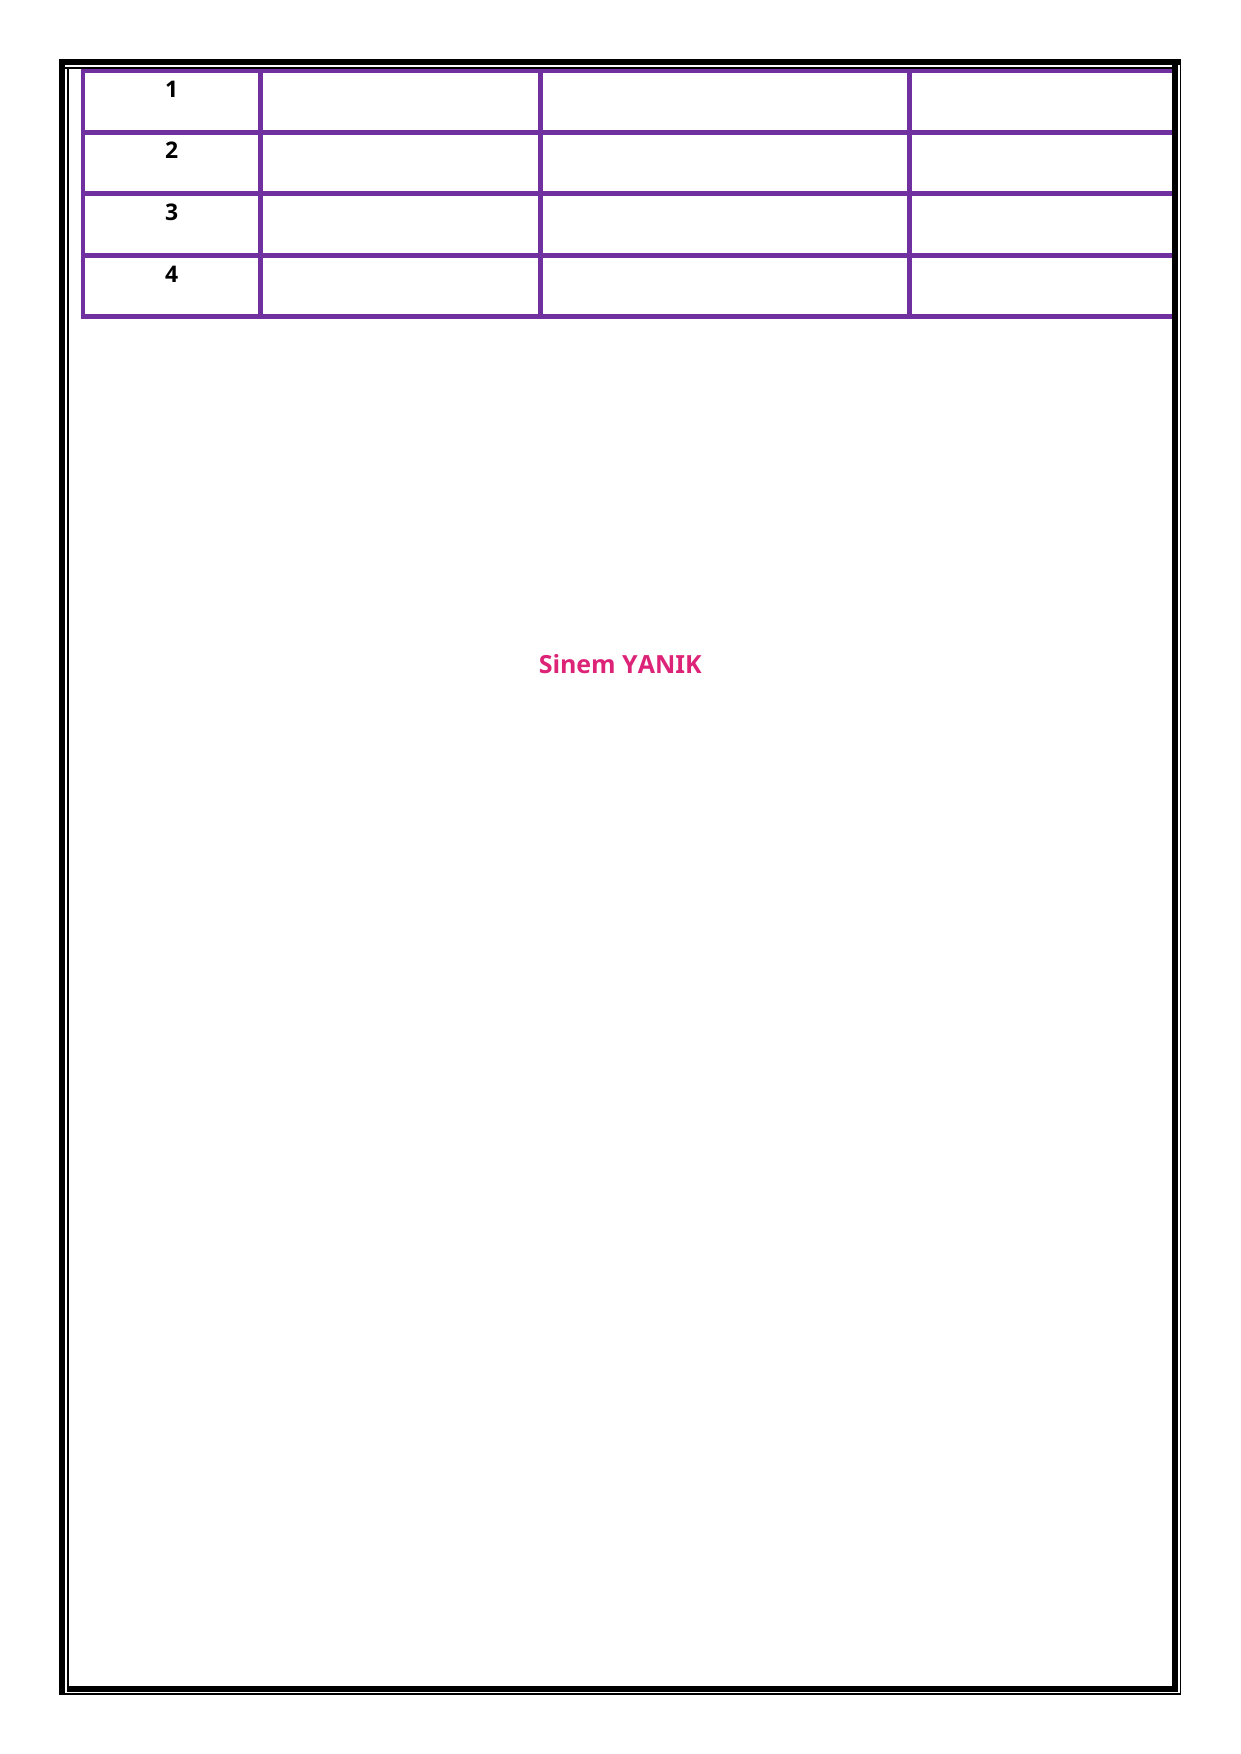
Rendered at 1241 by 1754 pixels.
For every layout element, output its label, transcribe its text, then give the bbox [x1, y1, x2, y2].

table_cell [543, 73, 907, 130]
table_cell [263, 258, 538, 314]
table_cell [263, 73, 538, 130]
table_cell [263, 196, 538, 253]
table_cell [543, 196, 907, 253]
table_cell 3 [85, 196, 258, 253]
text Sinem YANIK [69, 647, 1172, 681]
table_cell 4 [85, 258, 258, 314]
table_cell 2 [85, 135, 258, 191]
table_cell [263, 135, 538, 191]
table_cell 1 [85, 73, 258, 130]
table_cell [912, 196, 1172, 253]
table_cell [912, 135, 1172, 191]
table_cell [912, 73, 1172, 130]
table_cell [543, 258, 907, 314]
table_cell [912, 258, 1172, 314]
table_cell [543, 135, 907, 191]
